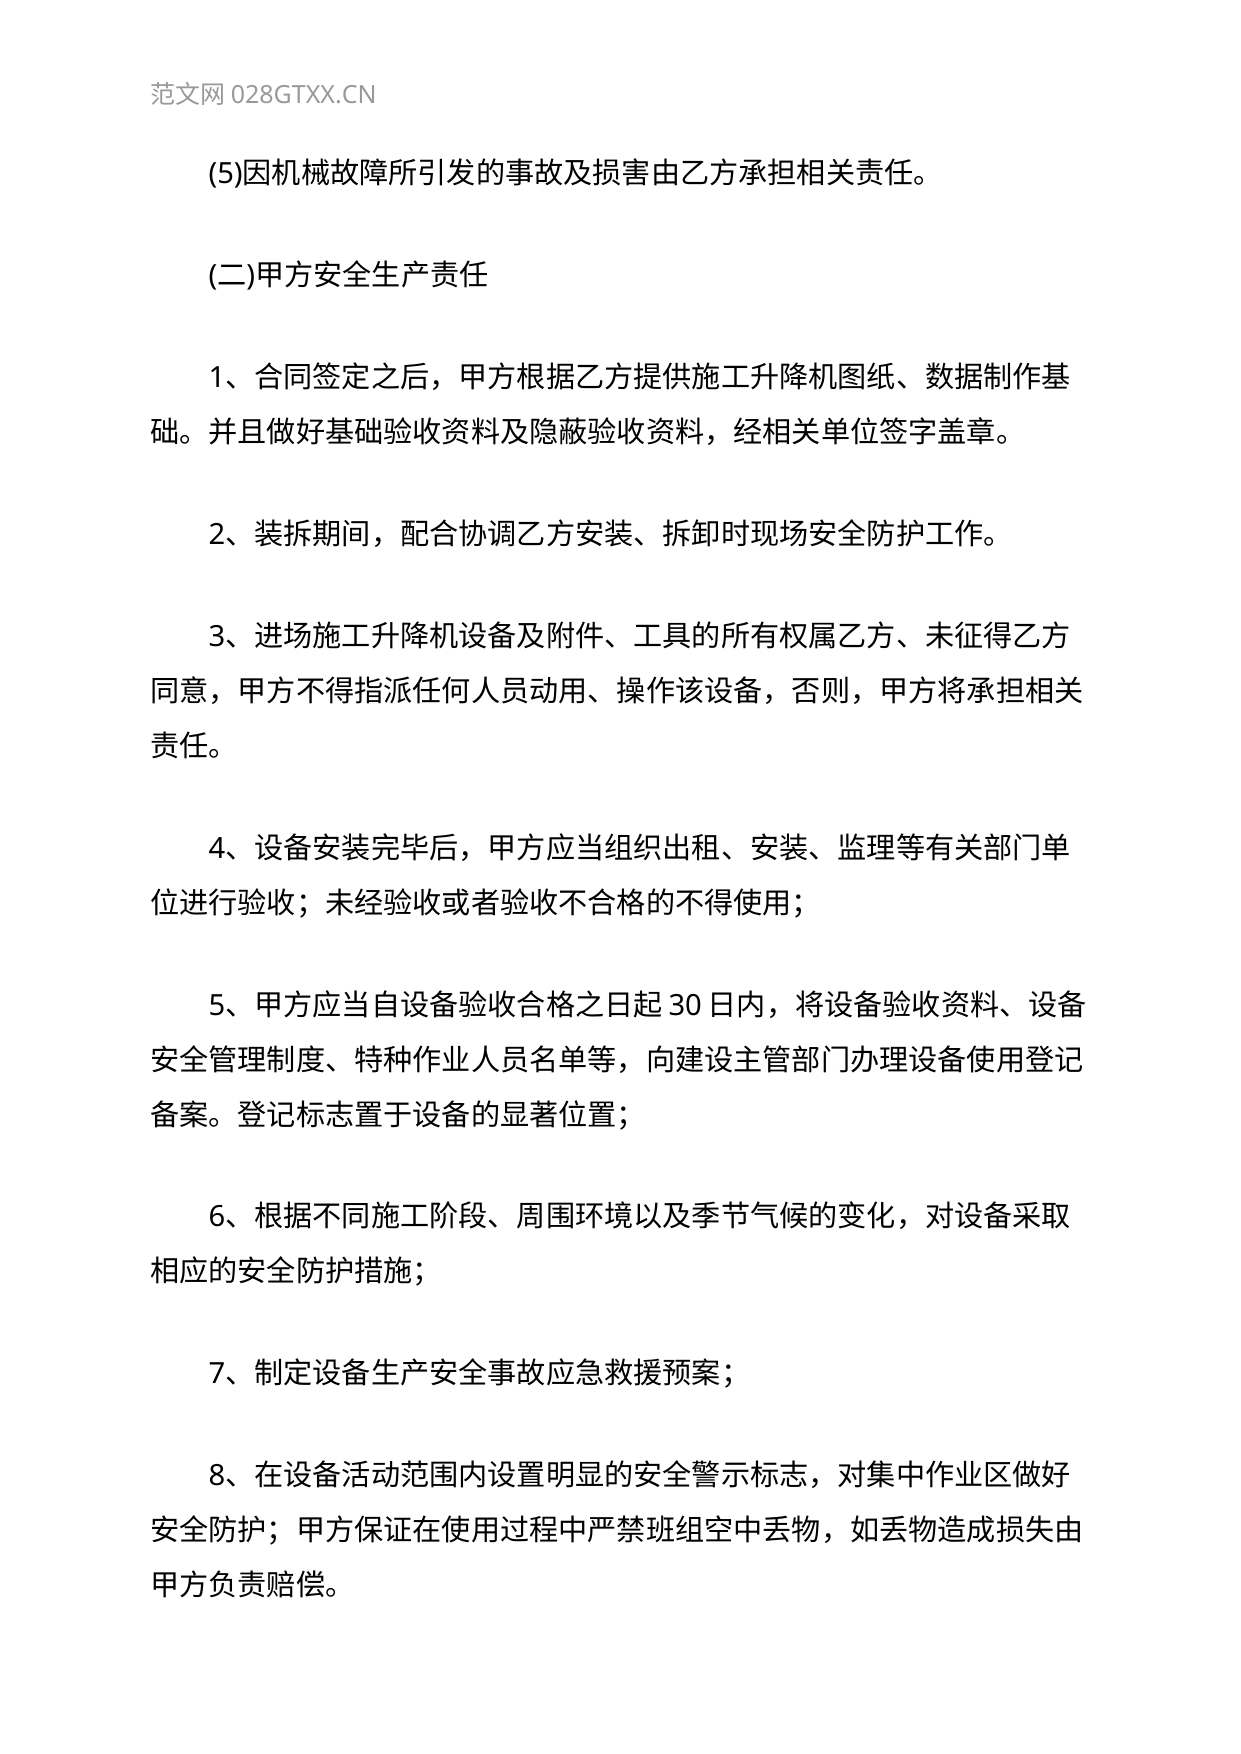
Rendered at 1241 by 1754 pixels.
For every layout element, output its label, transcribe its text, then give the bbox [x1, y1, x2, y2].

text 5、甲方应当自设备验收合格之日起30日内，将设备验收资料、设备安全管理制度、特种作业人员名单等，向建设主管部门办理设备使用登记备案。登记标志置于设备的显著位置； [150, 981, 1090, 1133]
text 2、装拆期间，配合协调乙方安装、拆卸时现场安全防护工作。 [150, 511, 1090, 553]
text (二)甲方安全生产责任 [150, 252, 1090, 294]
text 6、根据不同施工阶段、周围环境以及季节气候的变化，对设备采取相应的安全防护措施； [150, 1193, 1090, 1290]
text 1、合同签定之后，甲方根据乙方提供施工升降机图纸、数据制作基础。并且做好基础验收资料及隐蔽验收资料，经相关单位签字盖章。 [150, 354, 1090, 451]
text 4、设备安装完毕后，甲方应当组织出租、安装、监理等有关部门单位进行验收；未经验收或者验收不合格的不得使用； [150, 824, 1090, 922]
text 8、在设备活动范围内设置明显的安全警示标志，对集中作业区做好安全防护；甲方保证在使用过程中严禁班组空中丢物，如丢物造成损失由甲方负责赔偿。 [150, 1452, 1090, 1604]
text 3、进场施工升降机设备及附件、工具的所有权属乙方、未征得乙方同意，甲方不得指派任何人员动用、操作该设备，否则，甲方将承担相关责任。 [150, 613, 1090, 765]
text (5)因机械故障所引发的事故及损害由乙方承担相关责任。 [150, 150, 1090, 192]
text 7、制定设备生产安全事故应急救援预案； [150, 1349, 1090, 1392]
